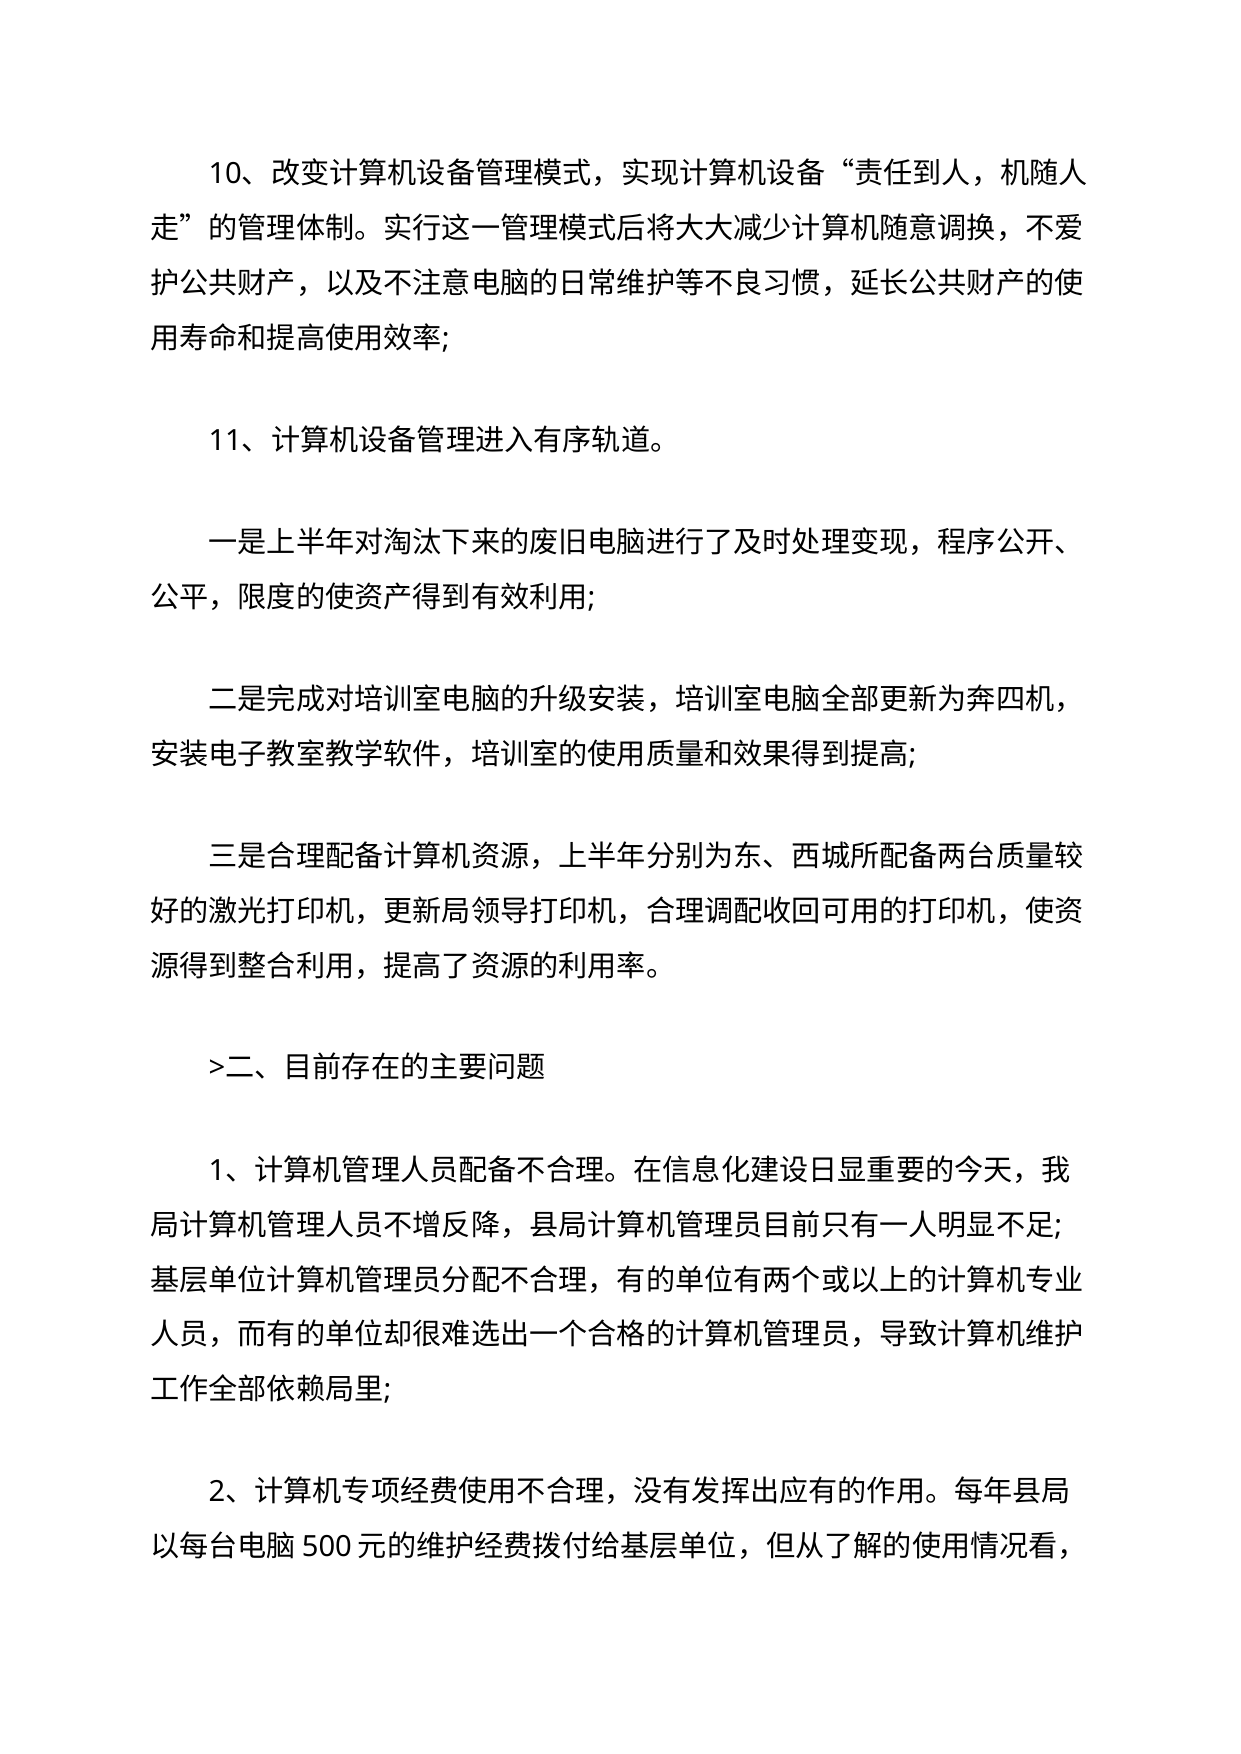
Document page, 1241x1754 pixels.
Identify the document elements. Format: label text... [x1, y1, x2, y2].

text >二、目前存在的主要问题 [150, 1044, 1090, 1086]
text 11、计算机设备管理进入有序轨道。 [150, 417, 1090, 459]
text 三是合理配备计算机资源，上半年分别为东、西城所配备两台质量较好的激光打印机，更新局领导打印机，合理调配收回可用的打印机，使资源得到整合利用，提高了资源的利用率。 [150, 832, 1090, 984]
text 10、改变计算机设备管理模式，实现计算机设备“责任到人，机随人走”的管理体制。实行这一管理模式后将大大减少计算机随意调换，不爱护公共财产，以及不注意电脑的日常维护等不良习惯，延长公共财产的使用寿命和提高使用效率; [150, 150, 1090, 357]
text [150, 1468, 1090, 1565]
text 二是完成对培训室电脑的升级安装，培训室电脑全部更新为奔四机，安装电子教室教学软件，培训室的使用质量和效果得到提高; [150, 676, 1090, 773]
text 一是上半年对淘汰下来的废旧电脑进行了及时处理变现，程序公开、公平，限度的使资产得到有效利用; [150, 519, 1090, 616]
text 1、计算机管理人员配备不合理。在信息化建设日显重要的今天，我局计算机管理人员不增反降，县局计算机管理员目前只有一人明显不足;基层单位计算机管理员分配不合理，有的单位有两个或以上的计算机专业人员，而有的单位却很难选出一个合格的计算机管理员，导致计算机维护工作全部依赖局里; [150, 1146, 1090, 1408]
